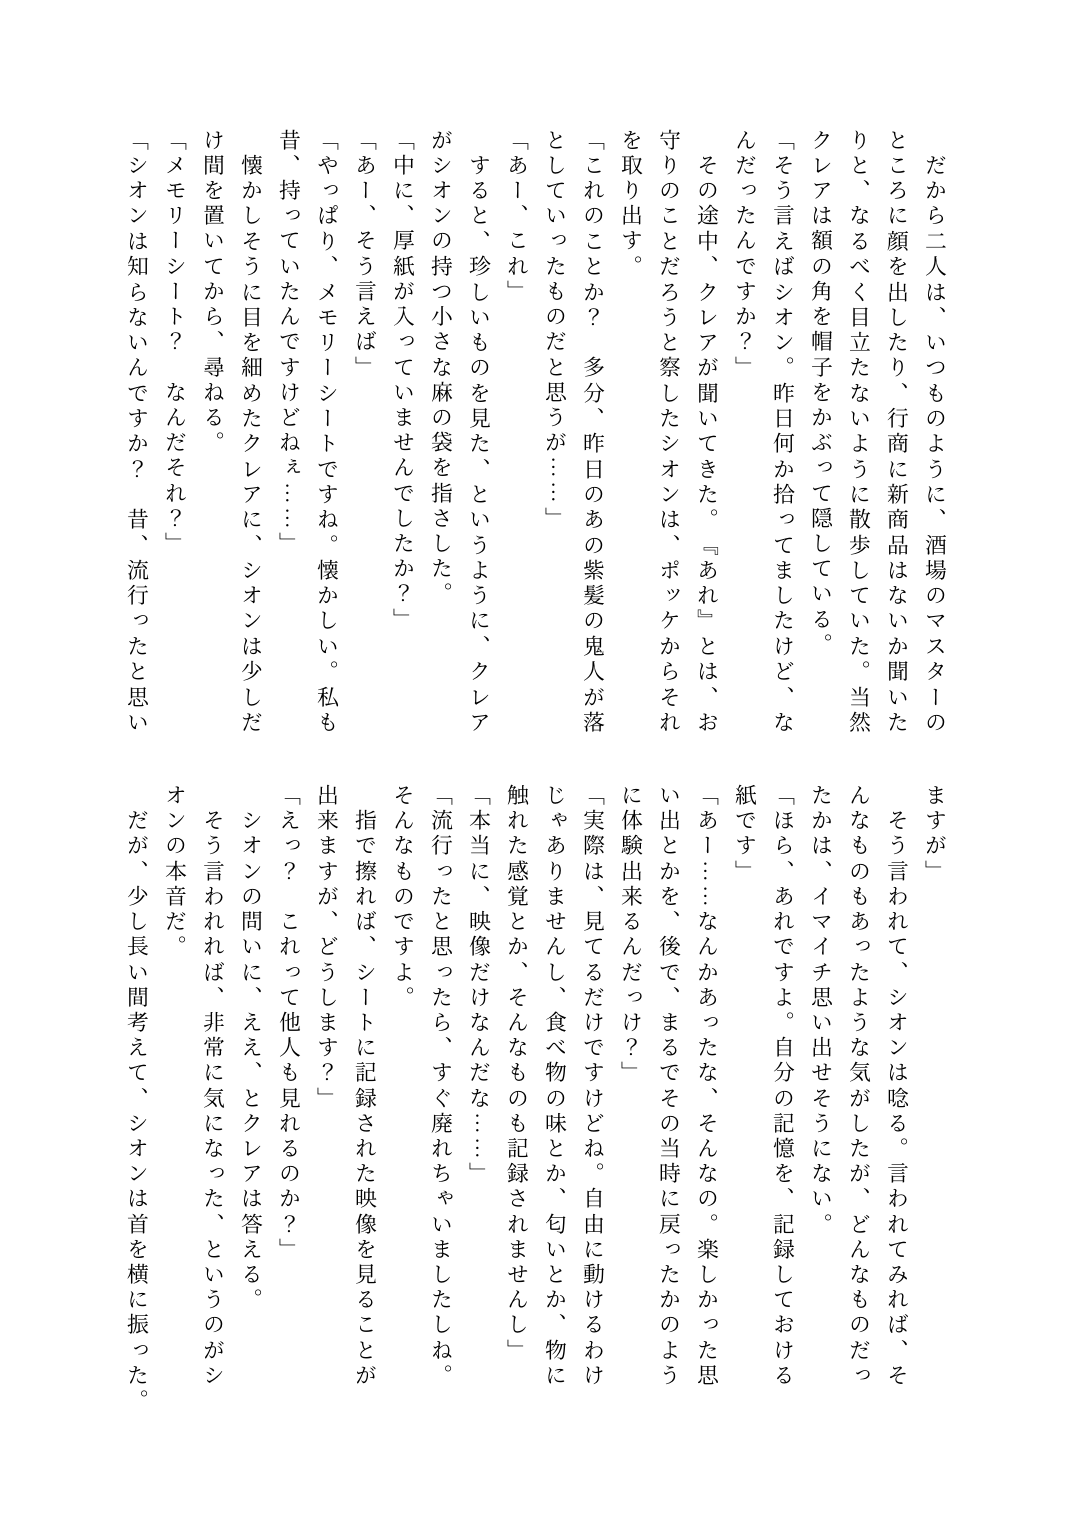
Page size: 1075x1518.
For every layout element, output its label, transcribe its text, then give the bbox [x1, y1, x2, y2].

text 「あー、これ」 [499, 129, 537, 737]
text 「ほら、あれですよ。自分の記憶を、記録しておける紙です」 [727, 781, 803, 1389]
text 「あー、そう言えば」 [347, 129, 385, 737]
text そう言われて、シオンは唸る。言われてみれば、そんなものもあったような気がしたが、どんなものだったかは、イマイチ思い出せそうにない。 [803, 781, 918, 1389]
text 「シオンは知らないんですか？ 昔、流行ったと思いますが」 [119, 129, 157, 737]
text 懐かしそうに目を細めたクレアに、シオンは少しだけ間を置いてから、尋ねる。 [195, 129, 271, 737]
text だが、少し長い間考えて、シオンは首を横に振った。 [119, 781, 157, 1389]
text 「中に、厚紙が入っていませんでしたか？」 [385, 129, 423, 737]
text 「やっぱり、メモリーシートですね。懐かしい。私も昔、持っていたんですけどねぇ……」 [271, 129, 347, 737]
text 「そう言えばシオン。昨日何か拾ってましたけど、なんだったんですか？」 [727, 129, 803, 737]
text 「えっ？ これって他人も見れるのか？」 [271, 781, 309, 1389]
text すると、珍しいものを見た、というように、クレアがシオンの持つ小さな麻の袋を指さした。 [423, 129, 499, 737]
text 「メモリーシート？ なんだそれ？」 [157, 129, 195, 737]
text そう言われれば、非常に気になった、というのがシオンの本音だ。 [157, 781, 233, 1389]
text その途中、クレアが聞いてきた。『あれ』とは、お守りのことだろうと察したシオンは、ポッケからそれを取り出す。 [613, 129, 727, 737]
text 「あー……なんかあったな、そんなの。楽しかった思い出とかを、後で、まるでその当時に戻ったかのように体験出来るんだっけ？」 [613, 781, 727, 1389]
text 「本当に、映像だけなんだな……」 [461, 781, 499, 1389]
text シオンの問いに、ええ、とクレアは答える。 [233, 781, 271, 1389]
text 「実際は、見てるだけですけどね。自由に動けるわけじゃありませんし、食べ物の味とか、匂いとか、物に触れた感覚とか、そんなものも記録されませんし」 [499, 781, 613, 1389]
text 「シオンは知らないんですか？ 昔、流行ったと思いますが」 [918, 781, 956, 1389]
text 「流行ったと思ったら、すぐ廃れちゃいましたしね。そんなものですよ。 [385, 781, 461, 1389]
text 指で擦れば、シートに記録された映像を見ることが出来ますが、どうします？」 [309, 781, 385, 1389]
text だから二人は、いつものように、酒場のマスターのところに顔を出したり、行商に新商品はないか聞いたりと、なるべく目立たないように散歩していた。当然、クレアは額の角を帽子をかぶって隠している。 [803, 129, 956, 737]
text 「これのことか？ 多分、昨日のあの紫髪の鬼人が落としていったものだと思うが……」 [537, 129, 613, 737]
